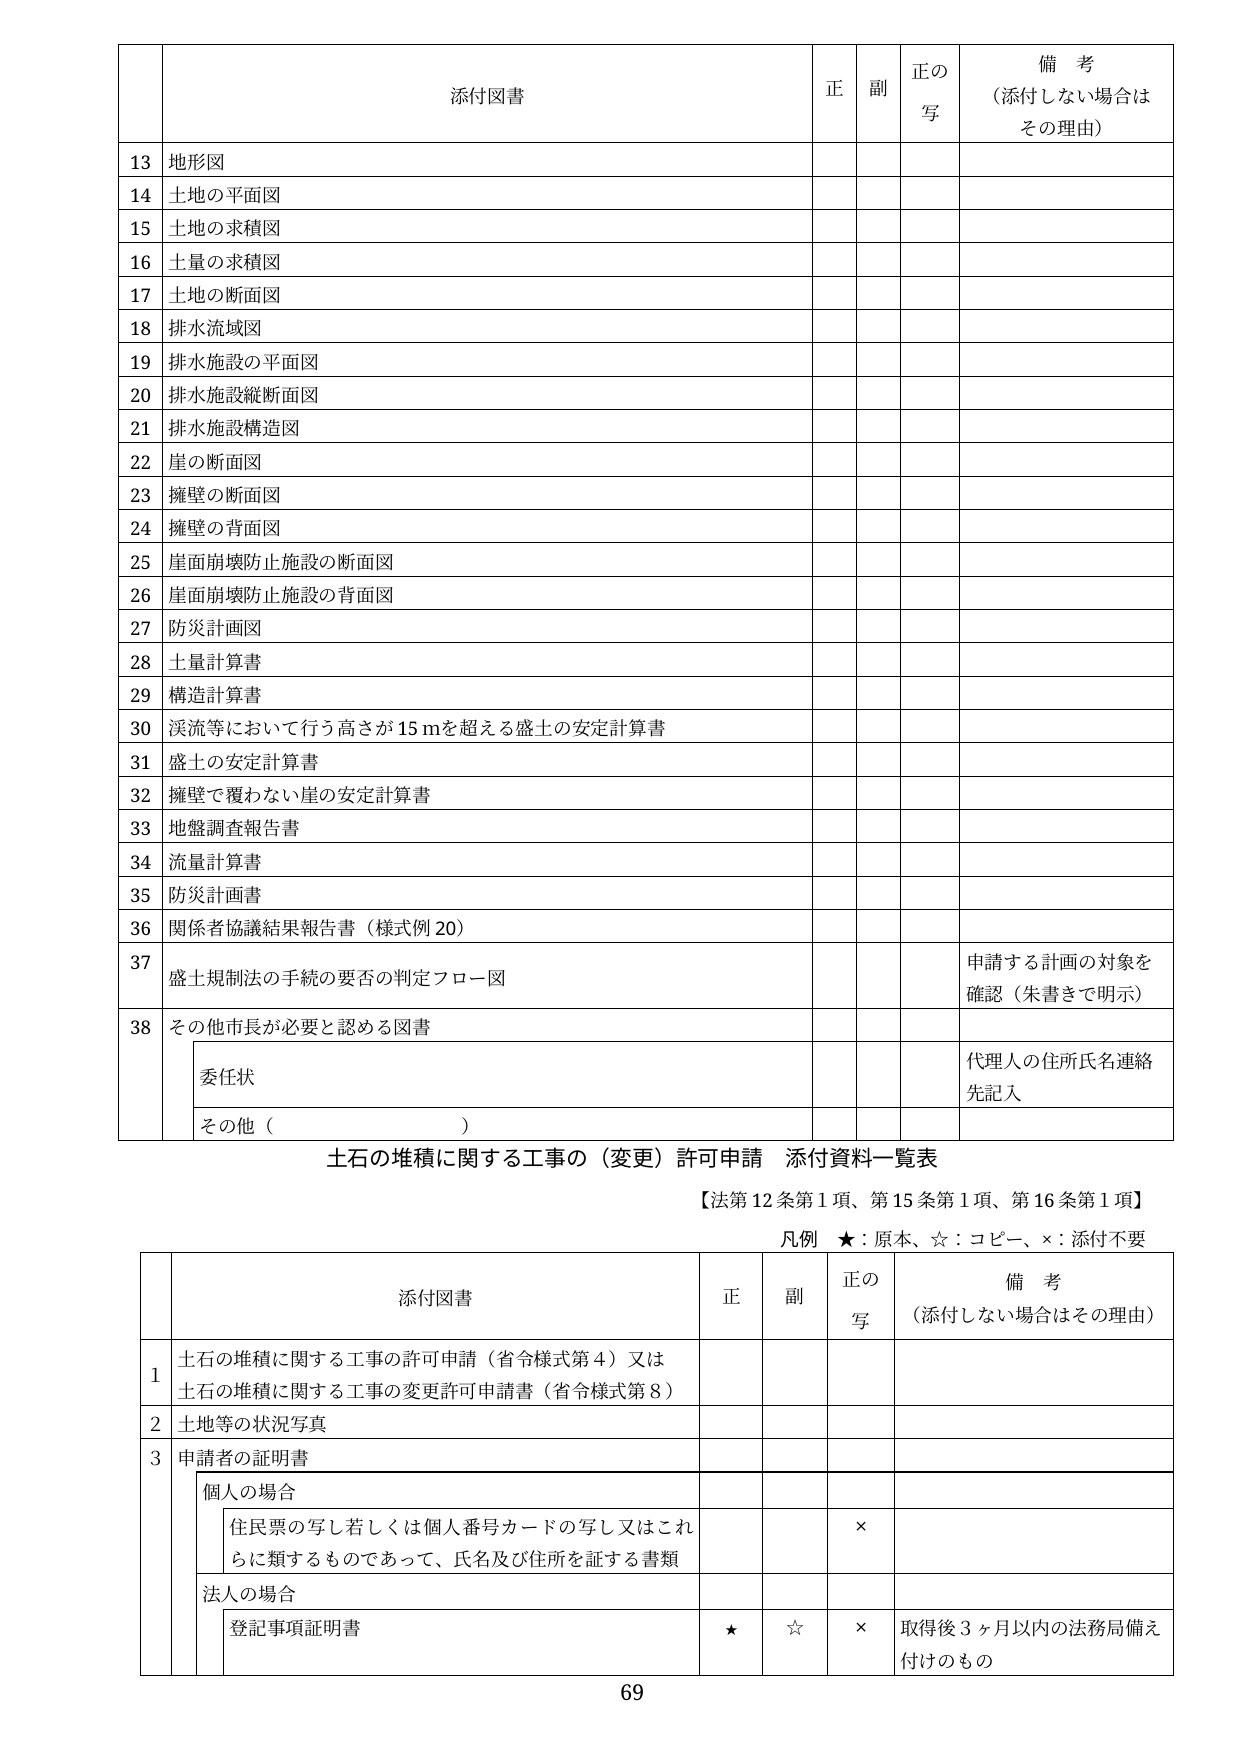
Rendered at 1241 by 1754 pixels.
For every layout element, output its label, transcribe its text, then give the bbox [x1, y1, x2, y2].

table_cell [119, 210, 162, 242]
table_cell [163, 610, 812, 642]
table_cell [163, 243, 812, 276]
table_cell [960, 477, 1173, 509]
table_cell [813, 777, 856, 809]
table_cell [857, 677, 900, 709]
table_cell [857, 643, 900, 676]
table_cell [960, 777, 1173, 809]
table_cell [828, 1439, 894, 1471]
table_header 正 [813, 45, 856, 142]
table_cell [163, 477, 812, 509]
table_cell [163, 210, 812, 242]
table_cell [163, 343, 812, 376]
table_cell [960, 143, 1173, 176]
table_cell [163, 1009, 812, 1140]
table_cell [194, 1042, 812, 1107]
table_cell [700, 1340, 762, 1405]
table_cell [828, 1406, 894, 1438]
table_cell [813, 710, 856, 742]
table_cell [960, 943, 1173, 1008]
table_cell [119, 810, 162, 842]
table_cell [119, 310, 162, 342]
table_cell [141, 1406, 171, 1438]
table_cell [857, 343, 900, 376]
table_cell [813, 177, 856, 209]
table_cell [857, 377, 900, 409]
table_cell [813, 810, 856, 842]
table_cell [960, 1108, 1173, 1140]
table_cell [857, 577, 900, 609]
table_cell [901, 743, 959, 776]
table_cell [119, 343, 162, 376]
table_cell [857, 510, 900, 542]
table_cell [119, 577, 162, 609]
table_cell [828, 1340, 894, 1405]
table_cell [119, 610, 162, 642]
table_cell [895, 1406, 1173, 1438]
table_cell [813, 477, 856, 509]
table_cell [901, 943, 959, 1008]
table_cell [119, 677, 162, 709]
table_header 添付図書 [163, 45, 812, 142]
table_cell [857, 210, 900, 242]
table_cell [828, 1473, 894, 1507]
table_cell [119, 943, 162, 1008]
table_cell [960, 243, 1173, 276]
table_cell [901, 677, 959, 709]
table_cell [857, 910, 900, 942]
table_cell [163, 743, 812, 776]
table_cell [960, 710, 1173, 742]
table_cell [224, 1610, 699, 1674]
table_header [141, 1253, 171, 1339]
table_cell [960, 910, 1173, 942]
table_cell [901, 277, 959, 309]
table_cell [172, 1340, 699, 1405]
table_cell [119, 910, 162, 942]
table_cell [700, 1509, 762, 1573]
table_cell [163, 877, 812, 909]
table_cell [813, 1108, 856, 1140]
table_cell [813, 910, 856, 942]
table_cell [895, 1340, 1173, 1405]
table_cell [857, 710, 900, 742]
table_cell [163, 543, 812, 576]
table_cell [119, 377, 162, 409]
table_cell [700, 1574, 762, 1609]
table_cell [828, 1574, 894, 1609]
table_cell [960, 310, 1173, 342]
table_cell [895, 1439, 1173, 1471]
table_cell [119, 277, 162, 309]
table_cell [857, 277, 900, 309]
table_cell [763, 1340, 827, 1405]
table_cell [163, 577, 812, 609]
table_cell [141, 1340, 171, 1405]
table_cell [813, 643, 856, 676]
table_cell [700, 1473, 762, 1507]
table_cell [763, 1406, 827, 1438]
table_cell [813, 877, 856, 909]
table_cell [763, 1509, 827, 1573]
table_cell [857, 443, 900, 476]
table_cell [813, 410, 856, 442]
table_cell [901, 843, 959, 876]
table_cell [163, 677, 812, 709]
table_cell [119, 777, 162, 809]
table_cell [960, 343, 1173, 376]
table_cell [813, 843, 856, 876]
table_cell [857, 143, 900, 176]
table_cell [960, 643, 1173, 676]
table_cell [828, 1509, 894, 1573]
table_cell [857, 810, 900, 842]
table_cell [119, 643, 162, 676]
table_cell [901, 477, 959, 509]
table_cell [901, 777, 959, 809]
text 【法第12条第１項、第15条第１項、第16条第１項】 [118, 1185, 1152, 1212]
table_header [119, 45, 162, 142]
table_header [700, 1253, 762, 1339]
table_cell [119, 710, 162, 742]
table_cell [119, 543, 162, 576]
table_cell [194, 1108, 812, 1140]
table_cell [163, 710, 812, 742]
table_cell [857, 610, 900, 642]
text 凡例 ★：原本、☆：コピー、×：添付不要 [118, 1225, 1146, 1252]
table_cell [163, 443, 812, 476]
table_header 副 [857, 45, 900, 142]
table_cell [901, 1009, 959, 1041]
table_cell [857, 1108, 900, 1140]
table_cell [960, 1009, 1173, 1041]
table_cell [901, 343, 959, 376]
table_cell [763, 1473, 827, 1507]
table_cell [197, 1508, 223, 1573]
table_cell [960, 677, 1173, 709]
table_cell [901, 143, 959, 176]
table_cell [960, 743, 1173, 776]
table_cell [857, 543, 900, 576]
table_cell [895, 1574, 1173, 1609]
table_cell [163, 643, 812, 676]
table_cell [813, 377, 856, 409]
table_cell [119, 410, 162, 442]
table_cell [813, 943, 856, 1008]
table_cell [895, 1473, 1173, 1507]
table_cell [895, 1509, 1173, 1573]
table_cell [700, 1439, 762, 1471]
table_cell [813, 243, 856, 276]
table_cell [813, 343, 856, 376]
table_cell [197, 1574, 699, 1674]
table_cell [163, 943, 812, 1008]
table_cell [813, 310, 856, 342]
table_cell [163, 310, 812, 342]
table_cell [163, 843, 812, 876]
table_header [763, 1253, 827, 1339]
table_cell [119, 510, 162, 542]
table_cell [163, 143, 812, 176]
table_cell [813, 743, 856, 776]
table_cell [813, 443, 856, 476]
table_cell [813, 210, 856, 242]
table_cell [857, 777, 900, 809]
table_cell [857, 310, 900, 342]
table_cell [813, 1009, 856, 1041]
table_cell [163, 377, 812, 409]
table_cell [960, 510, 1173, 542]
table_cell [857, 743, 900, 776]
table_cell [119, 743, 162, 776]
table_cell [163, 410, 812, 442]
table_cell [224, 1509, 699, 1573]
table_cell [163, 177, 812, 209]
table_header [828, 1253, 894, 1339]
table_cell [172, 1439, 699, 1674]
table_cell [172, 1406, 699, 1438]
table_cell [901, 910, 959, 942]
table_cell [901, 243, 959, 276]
table_header 正の写 [901, 45, 959, 142]
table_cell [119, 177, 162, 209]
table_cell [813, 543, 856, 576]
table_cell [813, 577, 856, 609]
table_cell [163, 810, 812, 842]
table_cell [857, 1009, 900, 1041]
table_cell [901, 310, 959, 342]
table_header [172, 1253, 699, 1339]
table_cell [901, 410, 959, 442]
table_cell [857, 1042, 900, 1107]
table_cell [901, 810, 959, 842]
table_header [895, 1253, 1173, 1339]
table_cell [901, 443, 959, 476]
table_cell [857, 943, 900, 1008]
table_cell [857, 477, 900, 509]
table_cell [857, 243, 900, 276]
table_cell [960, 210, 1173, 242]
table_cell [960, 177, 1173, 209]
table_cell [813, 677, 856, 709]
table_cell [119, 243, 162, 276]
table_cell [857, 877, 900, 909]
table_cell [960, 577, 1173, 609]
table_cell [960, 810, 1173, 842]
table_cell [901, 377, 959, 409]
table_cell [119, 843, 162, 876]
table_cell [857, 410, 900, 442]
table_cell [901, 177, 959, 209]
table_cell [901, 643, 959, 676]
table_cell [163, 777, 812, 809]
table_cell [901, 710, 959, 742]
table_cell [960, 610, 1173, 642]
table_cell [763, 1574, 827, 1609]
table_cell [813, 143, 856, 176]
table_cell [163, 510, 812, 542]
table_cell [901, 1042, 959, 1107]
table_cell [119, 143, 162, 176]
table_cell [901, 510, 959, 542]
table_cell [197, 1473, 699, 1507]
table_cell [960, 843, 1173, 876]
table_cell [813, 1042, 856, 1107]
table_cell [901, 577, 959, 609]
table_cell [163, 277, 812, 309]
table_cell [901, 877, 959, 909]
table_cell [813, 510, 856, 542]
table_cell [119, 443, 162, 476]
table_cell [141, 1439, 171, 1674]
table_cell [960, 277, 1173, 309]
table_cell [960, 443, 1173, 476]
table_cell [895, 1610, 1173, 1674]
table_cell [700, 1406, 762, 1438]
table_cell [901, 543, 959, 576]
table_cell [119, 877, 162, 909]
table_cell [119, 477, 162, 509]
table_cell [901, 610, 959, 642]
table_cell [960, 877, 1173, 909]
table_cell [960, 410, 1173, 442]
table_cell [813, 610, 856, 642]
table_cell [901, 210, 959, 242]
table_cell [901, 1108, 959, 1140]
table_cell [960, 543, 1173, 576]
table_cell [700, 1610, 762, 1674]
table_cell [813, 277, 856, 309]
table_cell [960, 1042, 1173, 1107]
table_header 備 考 （添付しない場合は その理由） [960, 45, 1173, 142]
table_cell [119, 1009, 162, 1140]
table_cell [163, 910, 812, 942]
subtitle 土石の堆積に関する工事の（変更）許可申請 添付資料一覧表 [118, 1141, 1146, 1173]
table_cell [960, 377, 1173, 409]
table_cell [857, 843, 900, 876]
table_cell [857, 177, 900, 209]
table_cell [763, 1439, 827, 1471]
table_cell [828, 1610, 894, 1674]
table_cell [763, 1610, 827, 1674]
